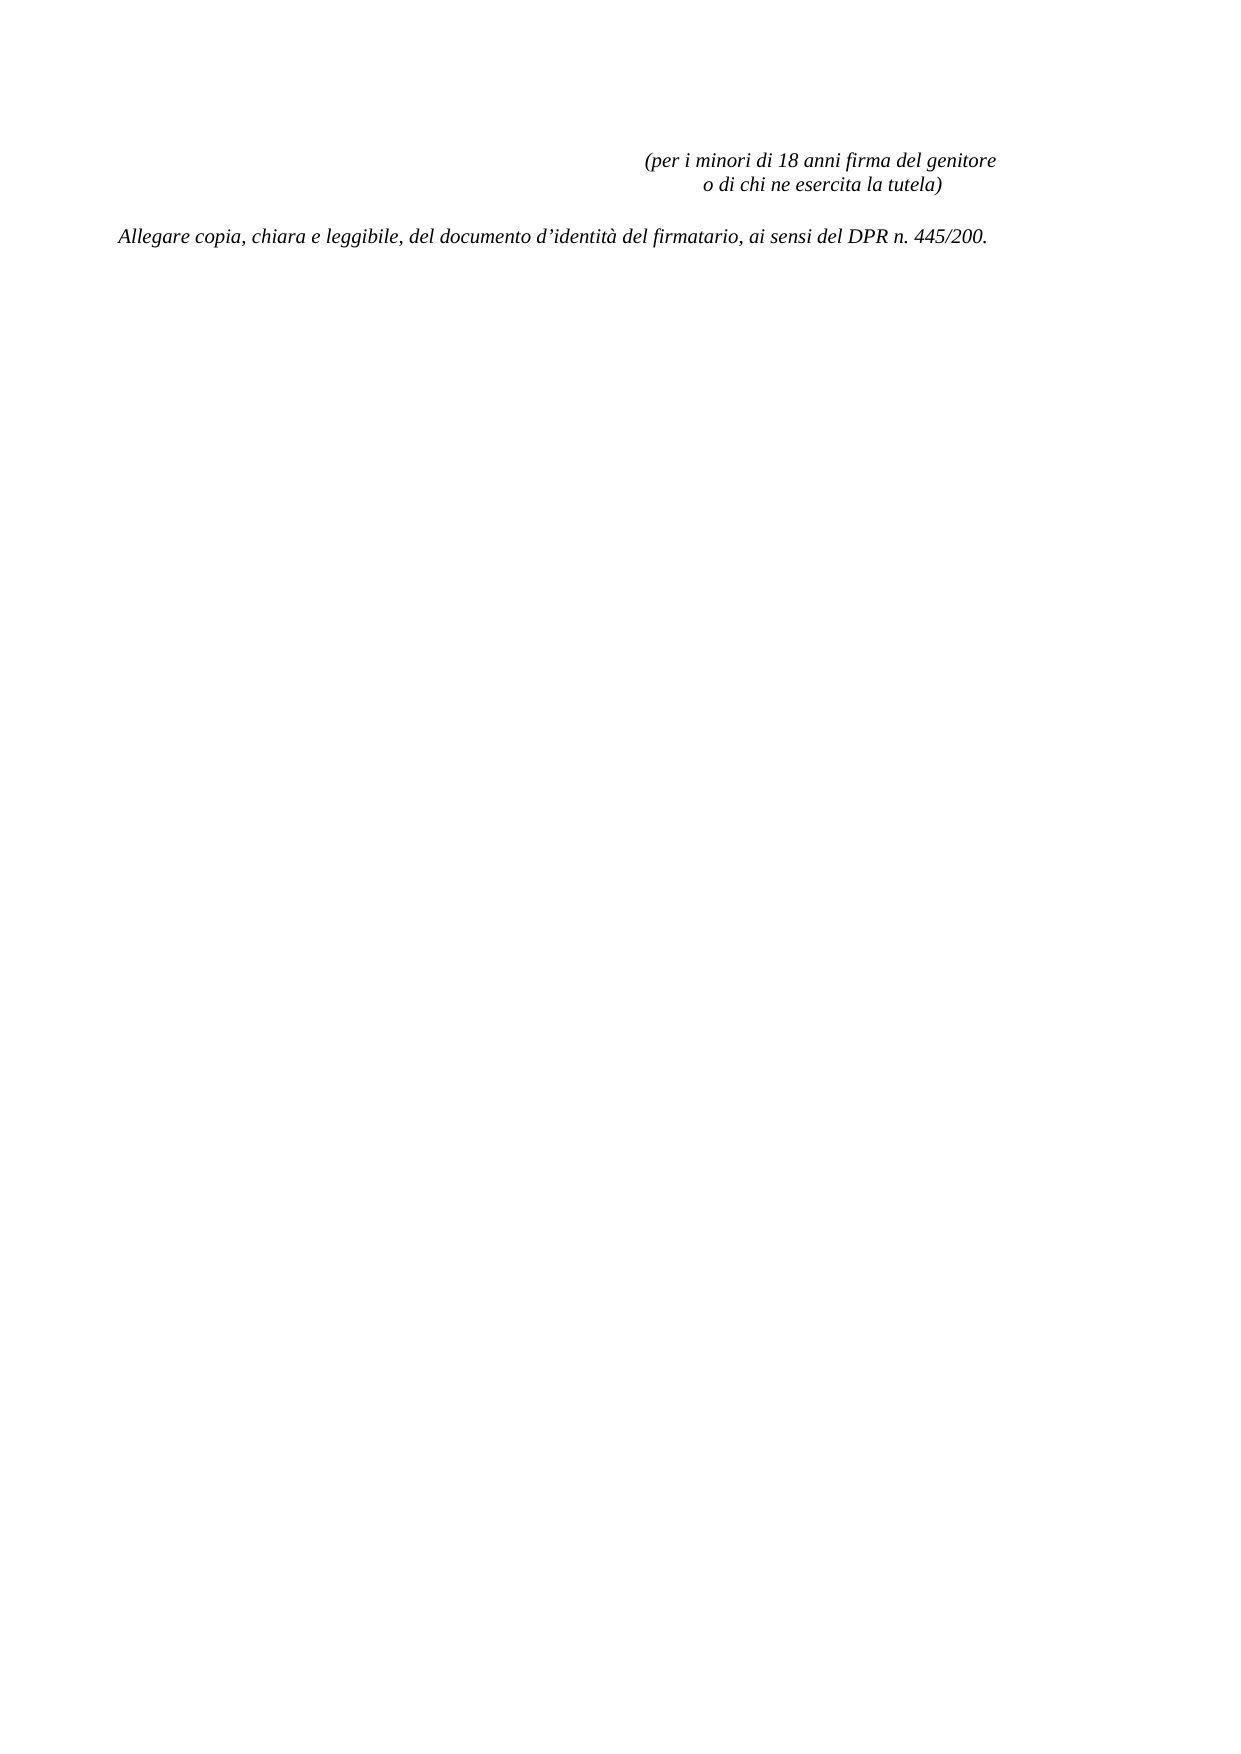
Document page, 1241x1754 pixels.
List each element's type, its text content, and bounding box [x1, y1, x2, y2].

text o di chi ne esercita la tutela) [561, 172, 1122, 196]
text (per i minori di 18 anni firma del genitore [487, 148, 1122, 172]
text Allegare copia, chiara e leggibile, del documento d’identità del firmatario, ai sensi del DPR n. 445/200. [118, 224, 1122, 248]
